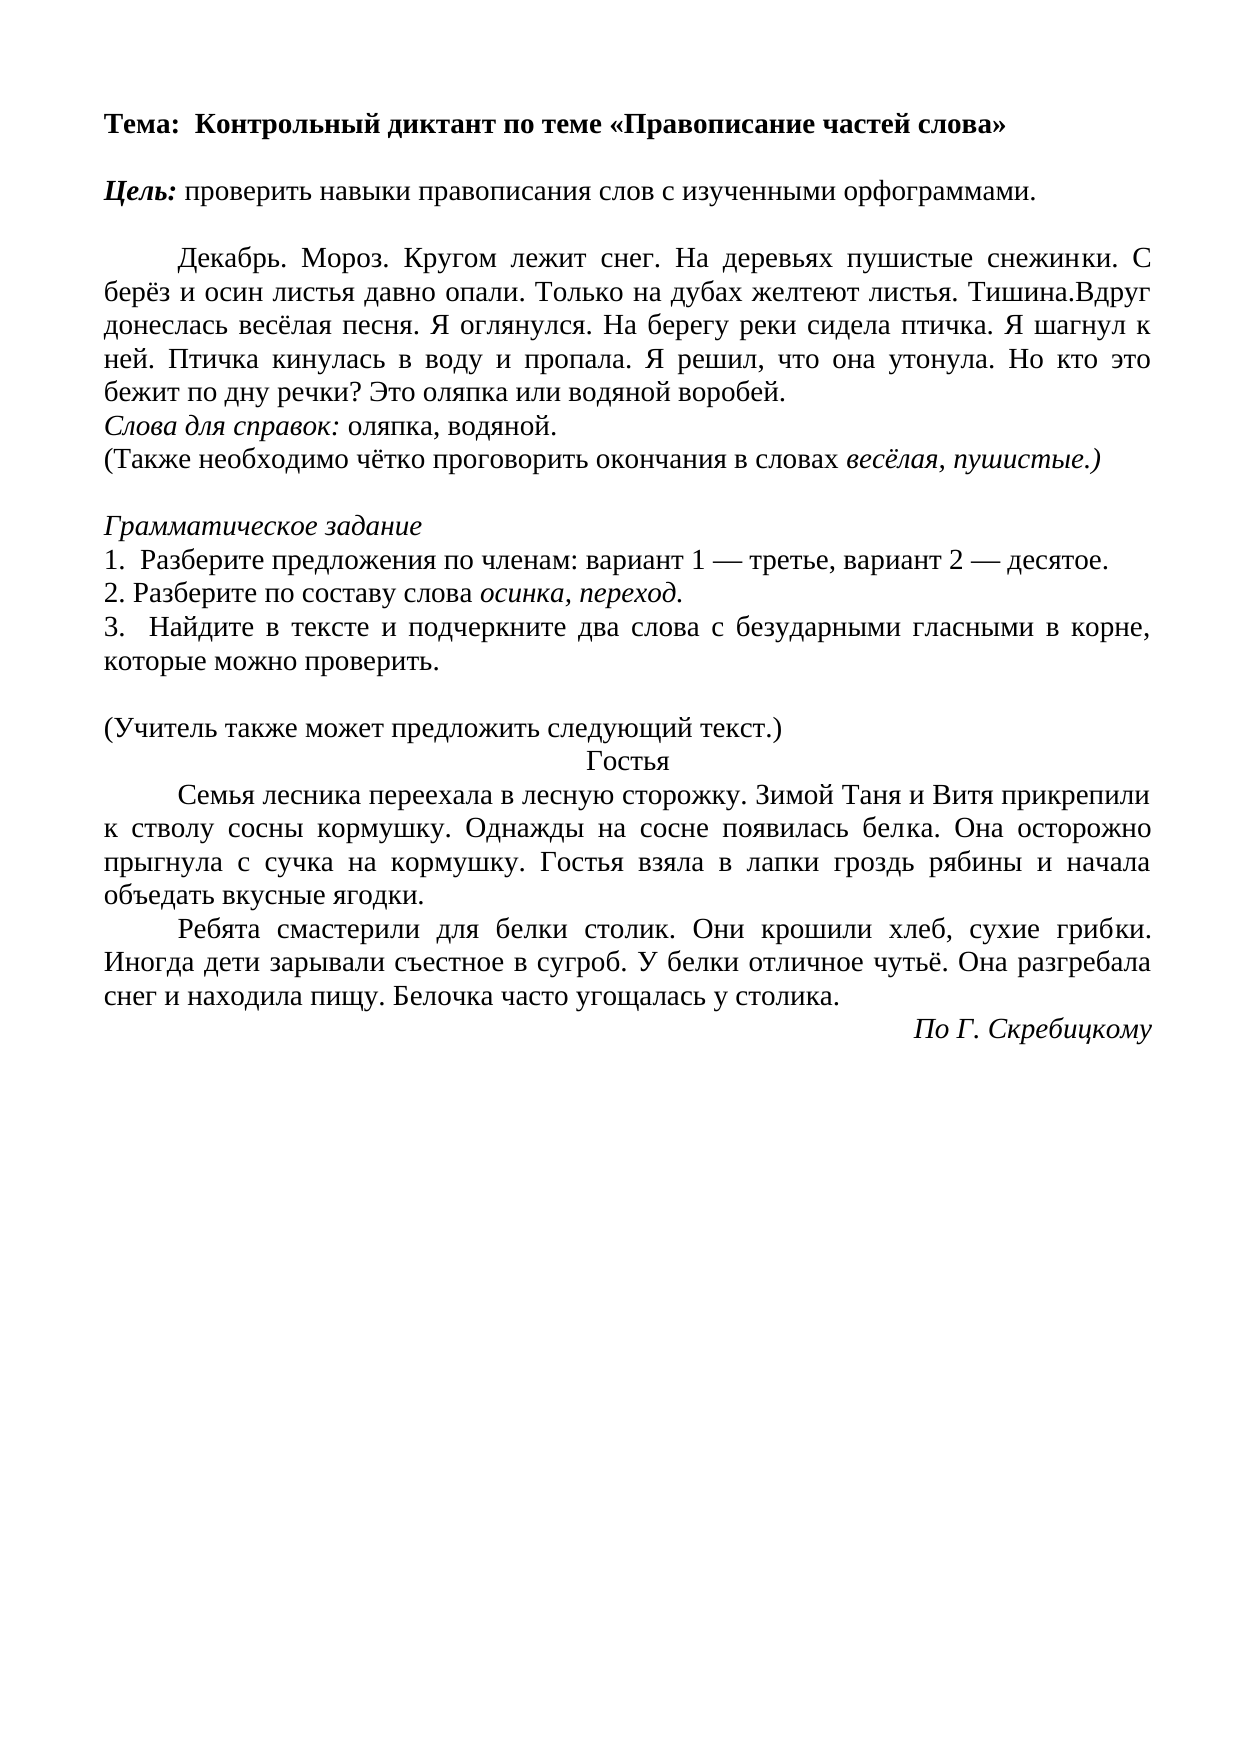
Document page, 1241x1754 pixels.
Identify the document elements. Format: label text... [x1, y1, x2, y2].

text Гостья [103, 743, 1152, 777]
text 2. Разберите по составу слова осинка, переход. [103, 576, 1152, 609]
text (Учитель также может предложить следующий текст.) [103, 710, 1152, 743]
text Цель: проверить навыки правописания слов с изученными орфограммами. [103, 173, 1152, 207]
text Тема: Контрольный диктант по теме «Правописание частей слова» [103, 106, 1152, 139]
text Декабрь. Мороз. Кругом лежит снег. На деревьях пушистые снежинки. С берёз и осин листья давно опали. Только на дубах желтеют листья. Тишина.Вдруг донеслась весёлая песня. Я оглянулся. На берегу реки сидела птичка. Я шагнул к ней. Птичка кинулась в воду и пропала. Я решил, что она утонула. Но кто это бежит по дну речки? Это оляпка или водяной воробей. [103, 240, 1152, 408]
text 1. Разберите предложения по членам: вариант 1 — третье, вариант 2 — десятое. [103, 542, 1152, 576]
text Грамматическое задание [103, 508, 1152, 542]
text (Также необходимо чётко проговорить окончания в словах весёлая, пушистые.) [103, 441, 1152, 475]
text По Г. Скребицкому [103, 1012, 1152, 1045]
text Слова для справок: оляпка, водяной. [103, 408, 1152, 441]
text Ребята смастерили для белки столик. Они крошили хлеб, сухие грибки. Иногда дети зарывали съестное в сугроб. У белки отличное чутьё. Она разгребала снег и находила пищу. Белочка часто угощалась у столика. [103, 911, 1152, 1012]
text Семья лесника переехала в лесную сторожку. Зимой Таня и Витя прикрепили к стволу сосны кормушку. Однажды на сосне появилась белка. Она осторожно прыгнула с сучка на кормушку. Гостья взяла в лапки гроздь рябины и начала объедать вкусные ягодки. [103, 777, 1152, 911]
text 3. Найдите в тексте и подчеркните два слова с безударными гласными в корне, которые можно проверить. [103, 609, 1152, 676]
